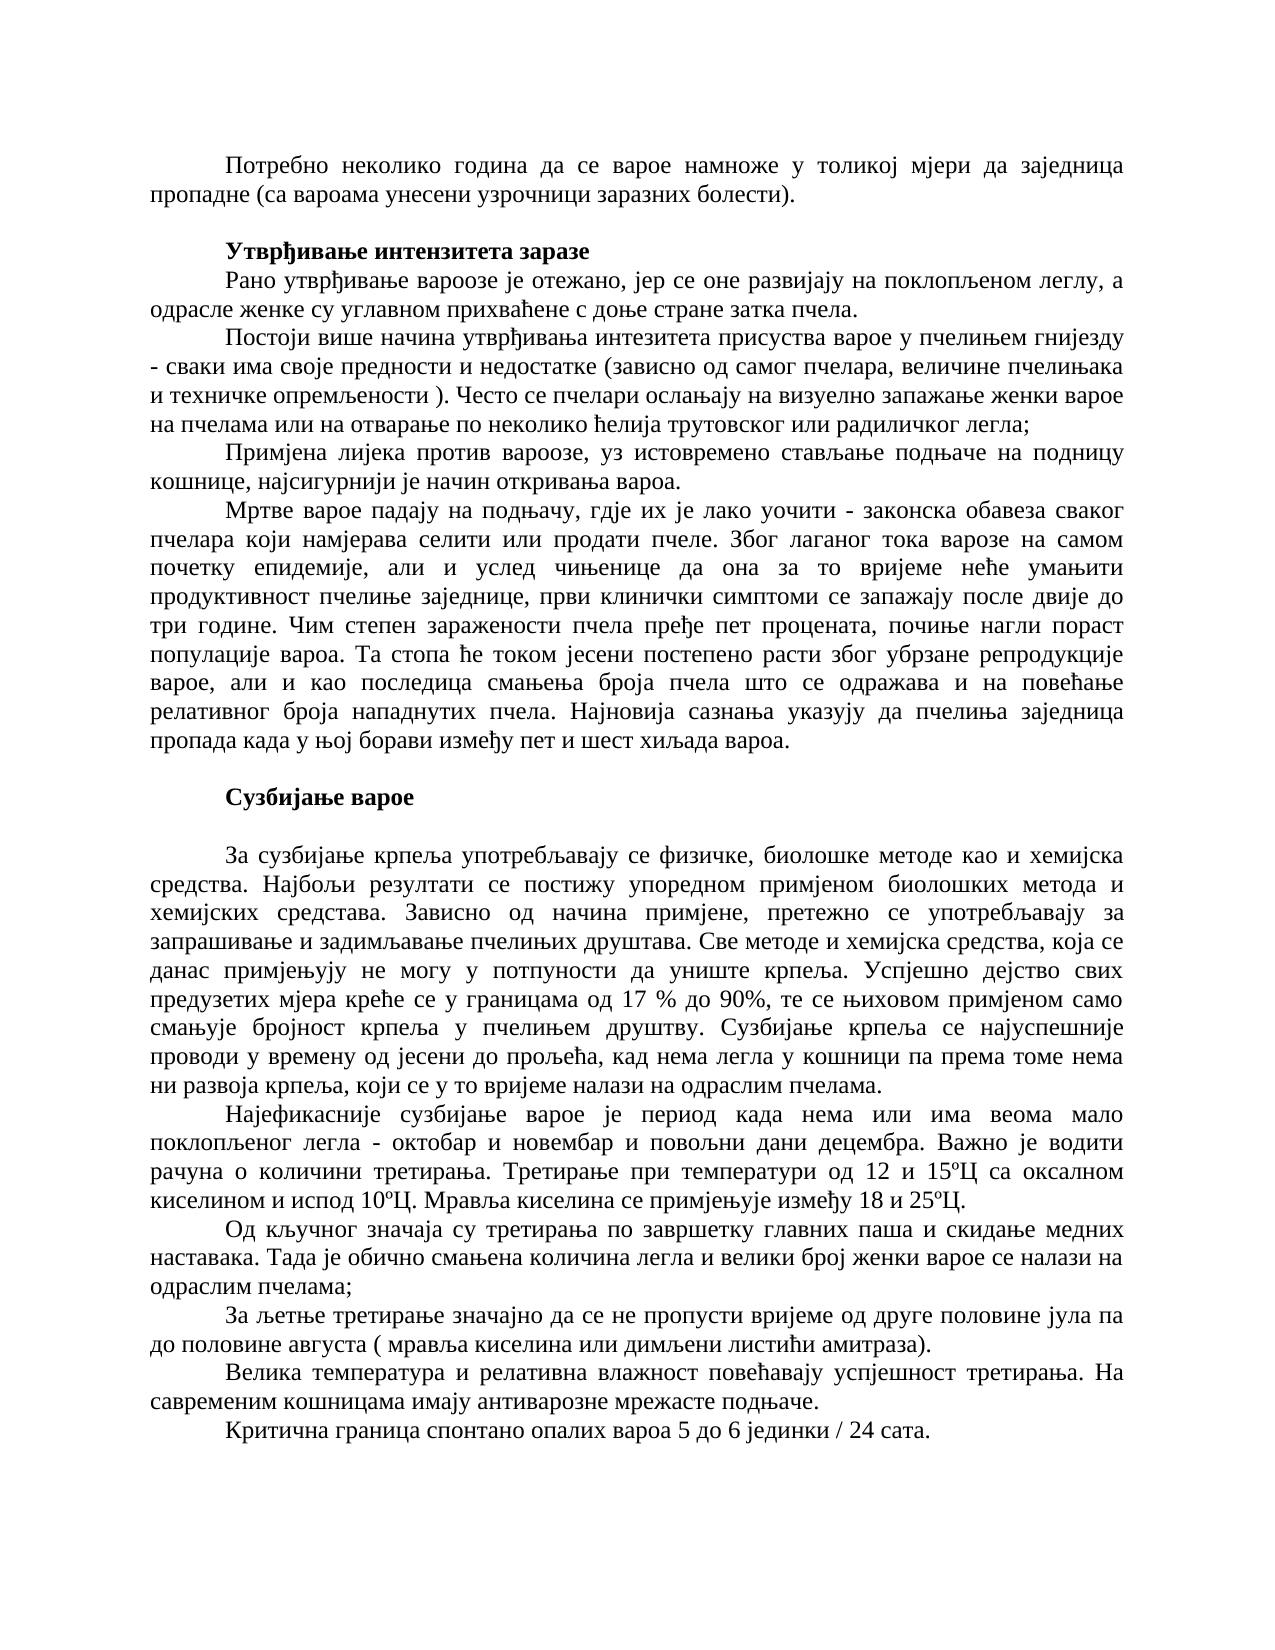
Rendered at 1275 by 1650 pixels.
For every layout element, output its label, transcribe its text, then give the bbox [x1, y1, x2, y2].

text За љетње третирање значајно да се не пропусти вријеме од друге половине јула па до половине августа ( мравља киселина или димљени листићи амитраза). [150, 1300, 1125, 1357]
text Утврђивање интензитета заразе [150, 236, 1125, 265]
text Потребно неколико година да се варое намноже у толикој мјери да заједница пропадне (са вароама унесени узрочници заразних болести). [150, 150, 1125, 207]
text Мртве варое падају на подњачу, гдје их је лако уочити - законска обавеза сваког пчелара који намјерава селити или продати пчеле. Због лаганог тока варозе на самом почетку епидемије, али и услед чињенице да она за то вријеме неће умањити продуктивност пчелиње заједнице, први клинички симптоми се запажају после двије до три године. Чим степен заражености пчела пређе пет процената, почиње нагли пораст популације вароа. Та стопа ће током јесени постепено расти због убрзане репродукције варое, али и као последица смањења броја пчела што се одражава и на повећање релативног броја нападнутих пчела. Најновија сазнања указују да пчелиња заједница пропада када у њој борави између пет и шест хиљада вароа. [150, 495, 1125, 754]
text За сузбијање крпеља употребљавају се физичке, биолошке методе као и хемијска средства. Најбољи резултати се постижу упоредном примјеном биолошких метода и хемијских средстава. Зависно од начина примјене, претежно се употребљавају за запрашивање и задимљавање пчелињих друштава. Све методе и хемијска средства, која се данас примјењују не могу у потпуности да униште крпеља. Успјешно дејство свих предузетих мјера креће се у границама од 17 % до 90%, те се њиховом примјеном само смањује бројност крпеља у пчелињем друштву. Сузбијање крпеља се најуспешније проводи у времену од јесени до прољећа, кад нема легла у кошници па према томе нема ни развоја крпеља, који се у то вријеме налази на одраслим пчелама. [150, 840, 1125, 1099]
text Сузбијање варое [150, 782, 1125, 811]
text Велика температура и релативна влажност повећавају успјешност третирања. На савременим кошницама имају антиварозне мрежасте подњаче. [150, 1357, 1125, 1415]
text Критична граница спонтано опалих вароа 5 до 6 јединки / 24 сата. [150, 1415, 1125, 1444]
text Постоји више начина утврђивања интезитета присуства варое у пчелињем гнијезду - сваки има своје предности и недостатке (зависно од самог пчелара, величине пчелињака и техничке опремљености ). Често се пчелари ослањају на визуелно запажање женки варое на пчелама или на отварање по неколико ћелија трутовског или радиличког легла; [150, 322, 1125, 437]
text Рано утврђивање вароозе је отежано, јер се оне развијају на поклопљеном леглу, а одрасле женке су углавном прихваћене с доње стране затка пчела. [150, 265, 1125, 322]
text Од кључног значаја су третирања по завршетку главних паша и скидање медних наставака. Тада је обично смањена количина легла и велики број женки варое се налази на одраслим пчелама; [150, 1214, 1125, 1300]
text Најефикасније сузбијање варое је период када нема или има веома мало поклопљеног легла - октобар и новембар и повољни дани децембра. Важно је водити рачуна о количини третирања. Третирање при температури од 12 и 15ºЦ са оксалном киселином и испод 10ºЦ. Мравља киселина се примјењује између 18 и 25ºЦ. [150, 1099, 1125, 1214]
text Примјена лијека против вароозе, уз истовремено стављање подњаче на подницу кошнице, најсигурнији је начин откривања вароа. [150, 437, 1125, 495]
